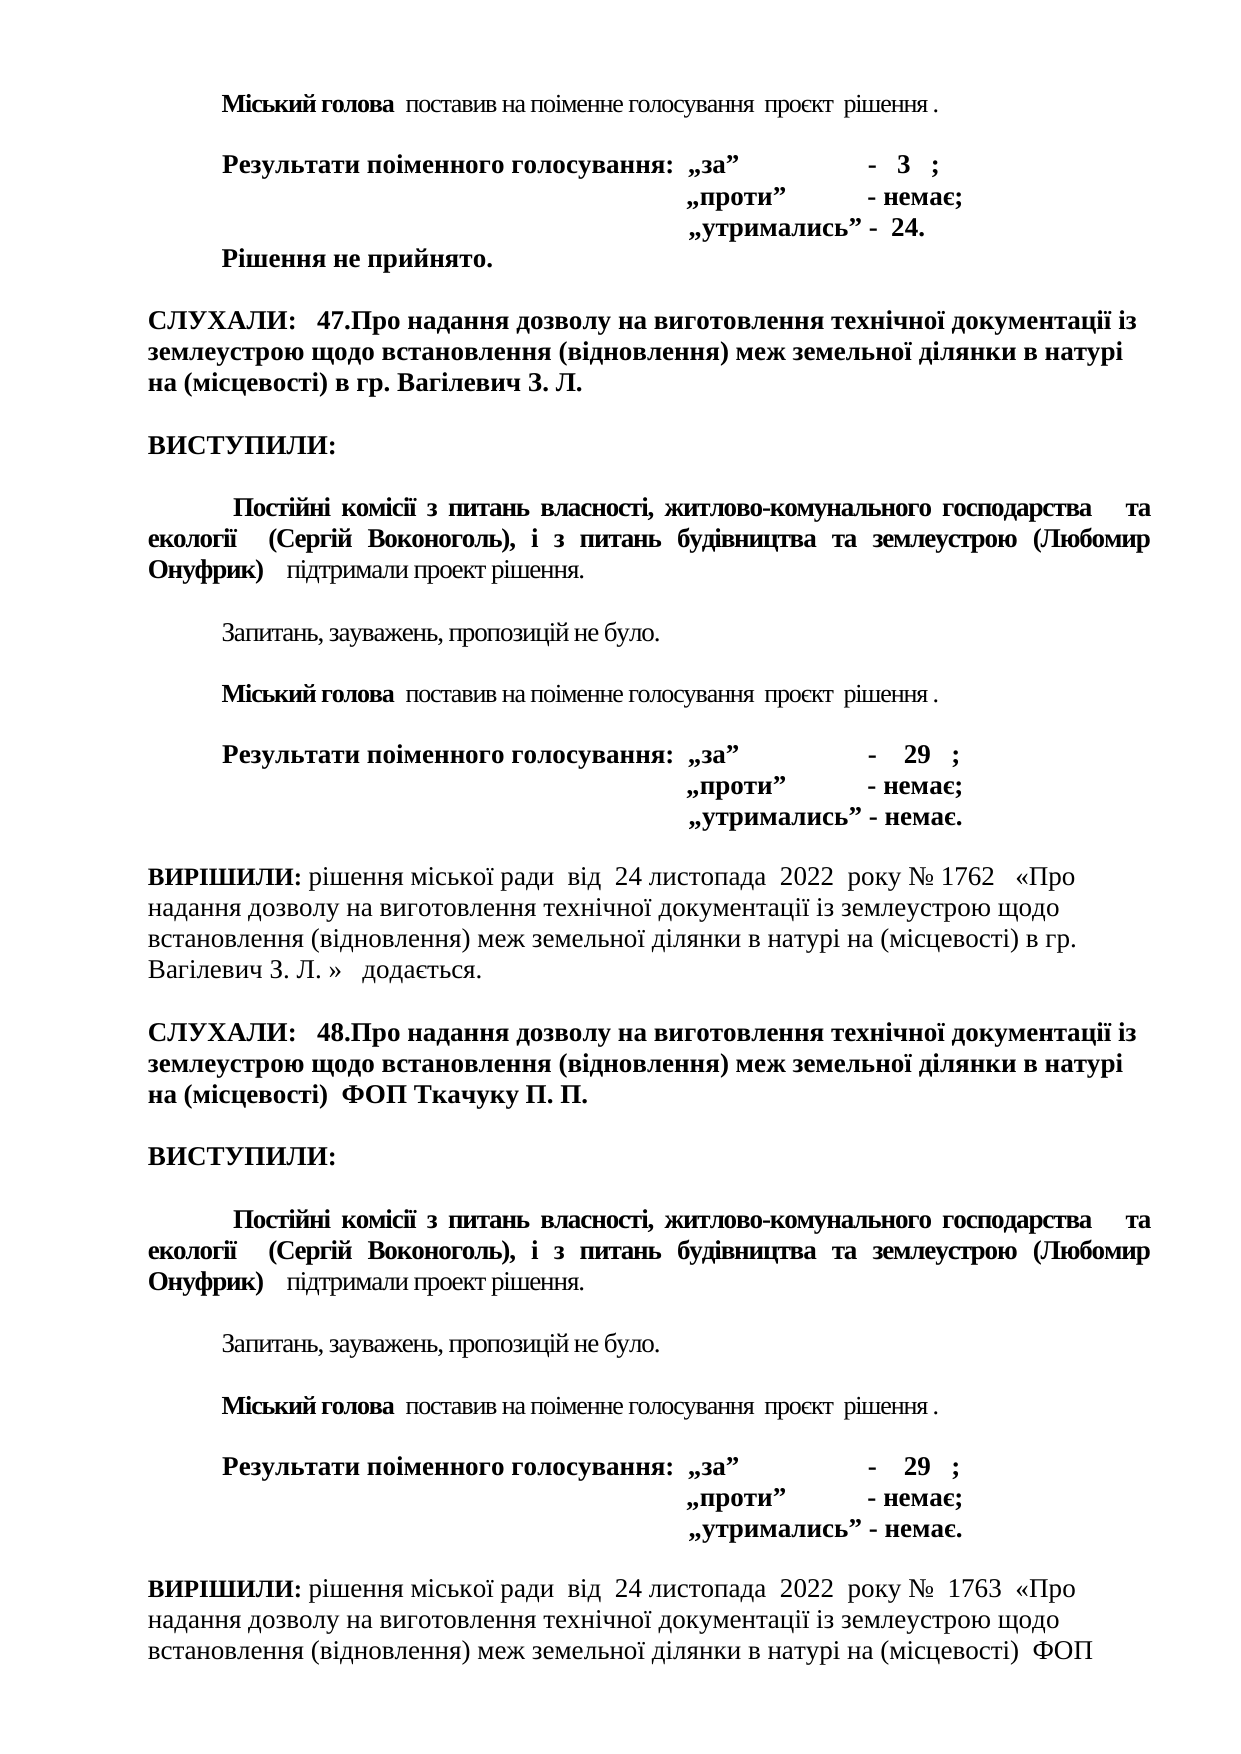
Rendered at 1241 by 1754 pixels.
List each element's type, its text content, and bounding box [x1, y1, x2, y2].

text Міський голова поставив на поіменне голосування проєкт рішення . [148, 1390, 1152, 1420]
text Міський голова поставив на поіменне голосування проєкт рішення . [148, 678, 1152, 708]
text Запитань, зауважень, пропозицій не було. [148, 1327, 1152, 1358]
text ВИСТУПИЛИ: [148, 429, 1152, 460]
text Запитань, зауважень, пропозицій не було. [148, 616, 1152, 647]
text Постійні комісії з питань власності, житлово-комунального господарства та екології (Сергій Воконоголь), і з питань будівництва та землеустрою (Любомир Онуфрик) підтримали проект рішення. [148, 1203, 1152, 1296]
text „утримались” - немає. [148, 1512, 1152, 1543]
text Постійні комісії з питань власності, житлово-комунального господарства та екології (Сергій Воконоголь), і з питань будівництва та землеустрою (Любомир Онуфрик) підтримали проект рішення. [148, 491, 1152, 584]
text Результати поіменного голосування: „за” - 3 ; [148, 148, 1152, 180]
text „утримались” - немає. [148, 800, 1152, 831]
text Рішення не прийнято. [148, 242, 1152, 273]
text Результати поіменного голосування: „за” - 29 ; [148, 1450, 1152, 1481]
text „утримались” - 24. [148, 211, 1152, 242]
text „проти” - немає; [159, 180, 1152, 211]
text СЛУХАЛИ: 48.Про надання дозволу на виготовлення технічної документації із землеустрою щодо встановлення (відновлення) меж земельної ділянки в натурі на (місцевості) ФОП Ткачуку П. П. [148, 1016, 1152, 1109]
text ВИСТУПИЛИ: [148, 1141, 1152, 1172]
text „проти” - немає; [159, 1481, 1152, 1512]
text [148, 1572, 1152, 1665]
text ВИРІШИЛИ: рішення міської ради від 24 листопада 2022 року № 1762 «Про надання дозволу на виготовлення технічної документації із землеустрою щодо встановлення (відновлення) меж земельної ділянки в натурі на (місцевості) в гр. Вагілевич З. Л. » додається. [148, 860, 1152, 985]
text СЛУХАЛИ: 47.Про надання дозволу на виготовлення технічної документації із землеустрою щодо встановлення (відновлення) меж земельної ділянки в натурі на (місцевості) в гр. Вагілевич З. Л. [148, 304, 1152, 398]
text „проти” - немає; [159, 769, 1152, 800]
text Міський голова поставив на поіменне голосування проєкт рішення . [148, 88, 1152, 118]
text Результати поіменного голосування: „за” - 29 ; [148, 738, 1152, 769]
